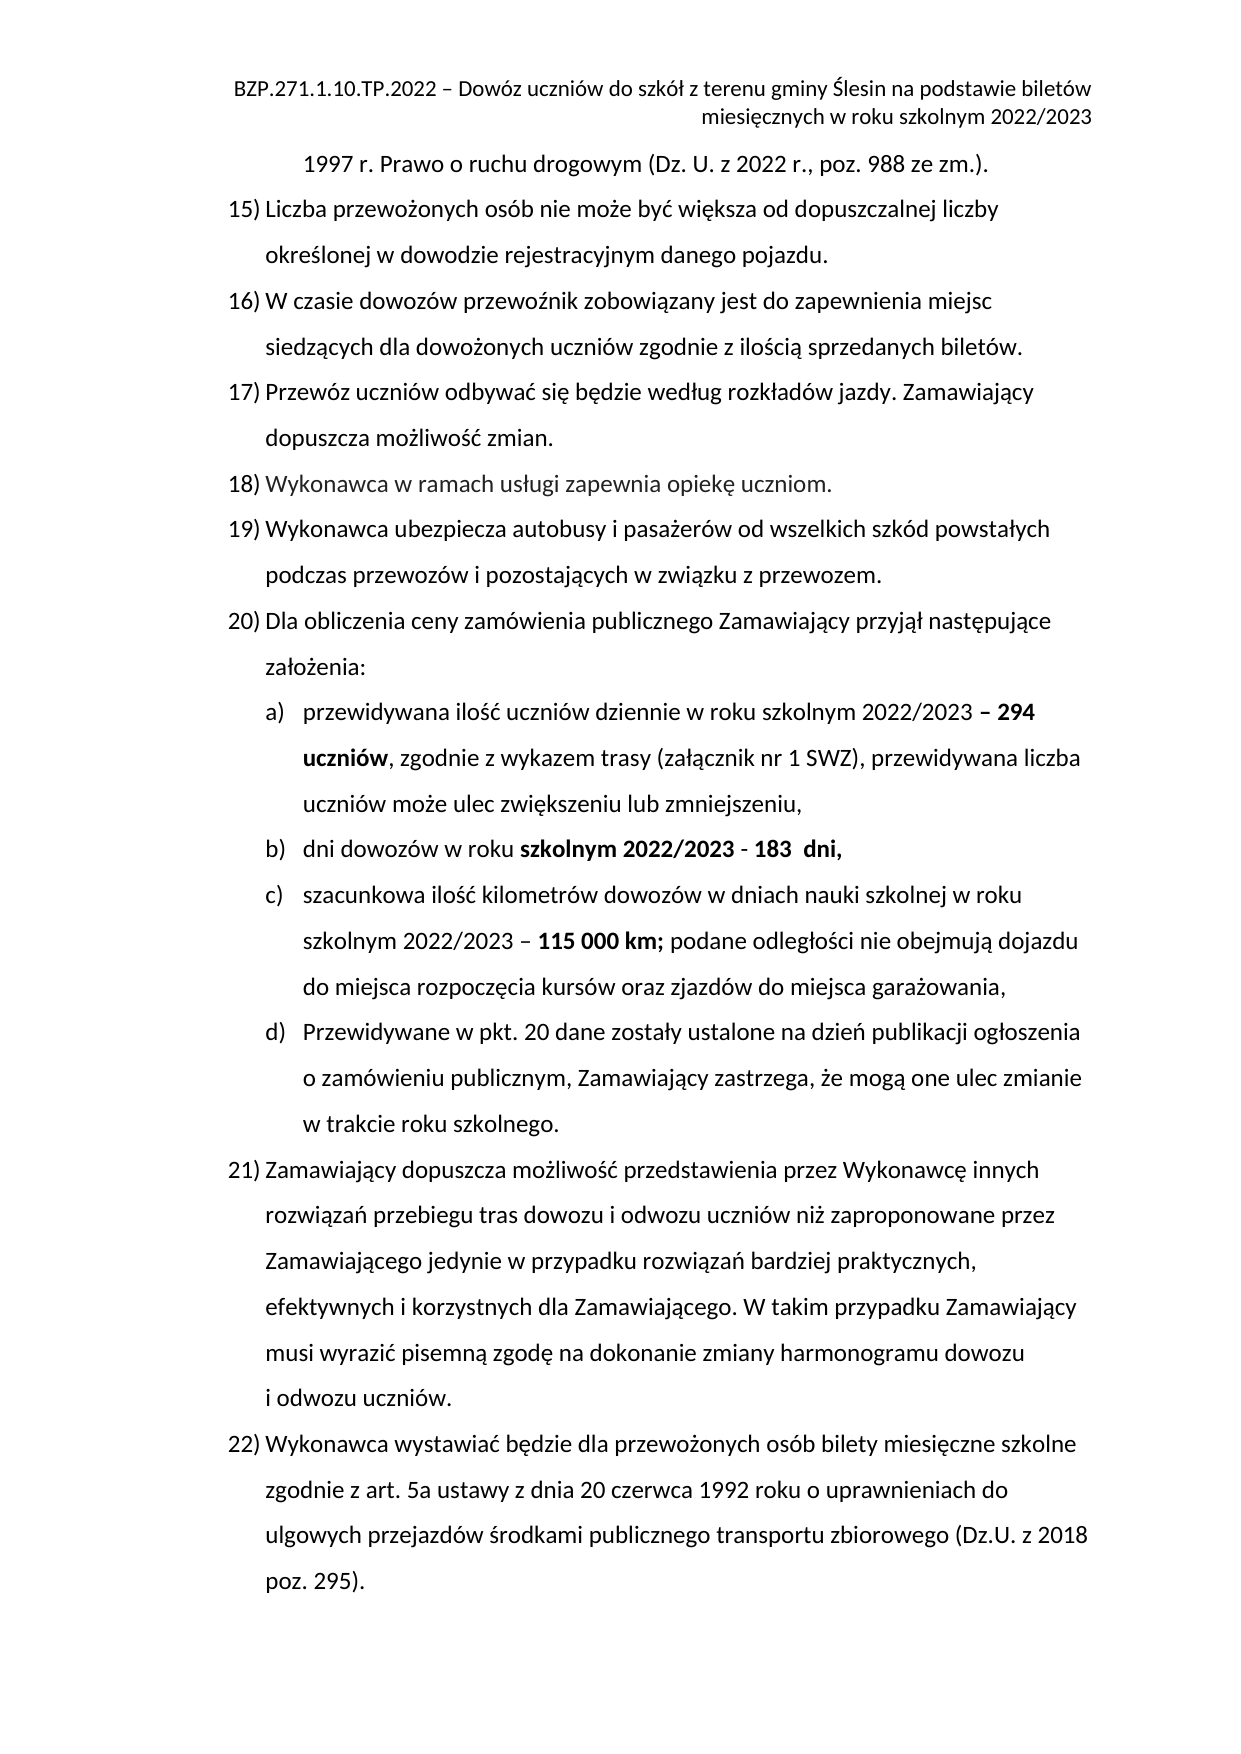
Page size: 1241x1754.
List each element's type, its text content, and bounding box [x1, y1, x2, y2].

list Wykonawca wystawiać będzie dla przewożonych osób bilety miesięczne szkolne zgodnie z art. 5a ustawy z dnia 20 czerwca 1992 roku o uprawnieniach do ulgowych przejazdów środkami publicznego transportu zbiorowego (Dz.U. z 2018 poz. 295). [228, 1428, 1092, 1596]
list Wykonawca w ramach usługi zapewnia opiekę uczniom. [228, 468, 1092, 498]
list Zamawiający dopuszcza możliwość przedstawienia przez Wykonawcę innych rozwiązań przebiegu tras dowozu i odwozu uczniów niż zaproponowane przez Zamawiającego jedynie w przypadku rozwiązań bardziej praktycznych, efektywnych i korzystnych dla Zamawiającego. W takim przypadku Zamawiający musi wyrazić pisemną zgodę na dokonanie zmiany harmonogramu dowozu i odwozu uczniów. [228, 1154, 1092, 1413]
list szacunkowa ilość kilometrów dowozów w dniach nauki szkolnej w roku szkolnym 2022/2023 – 115 000 km; podane odległości nie obejmują dojazdu do miejsca rozpoczęcia kursów oraz zjazdów do miejsca garażowania, [265, 879, 1092, 1001]
list Przewóz uczniów odbywać się będzie według rozkładów jazdy. Zamawiający dopuszcza możliwość zmian. [228, 376, 1092, 453]
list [265, 148, 1092, 178]
list Dla obliczenia ceny zamówienia publicznego Zamawiający przyjął następujące założenia: [228, 605, 1092, 681]
list W czasie dowozów przewoźnik zobowiązany jest do zapewnienia miejsc siedzących dla dowożonych uczniów zgodnie z ilością sprzedanych biletów. [228, 285, 1092, 361]
list Liczba przewożonych osób nie może być większa od dopuszczalnej liczby określonej w dowodzie rejestracyjnym danego pojazdu. [228, 193, 1092, 270]
list dni dowozów w roku szkolnym 2022/2023 - 183 dni, [265, 834, 1092, 864]
list przewidywana ilość uczniów dziennie w roku szkolnym 2022/2023 – 294 uczniów, zgodnie z wykazem trasy (załącznik nr 1 SWZ), przewidywana liczba uczniów może ulec zwiększeniu lub zmniejszeniu, [265, 696, 1092, 818]
list Wykonawca ubezpiecza autobusy i pasażerów od wszelkich szkód powstałych podczas przewozów i pozostających w związku z przewozem. [228, 513, 1092, 590]
list Przewidywane w pkt. 20 dane zostały ustalone na dzień publikacji ogłoszenia o zamówieniu publicznym, Zamawiający zastrzega, że mogą one ulec zmianie w trakcie roku szkolnego. [265, 1017, 1092, 1138]
